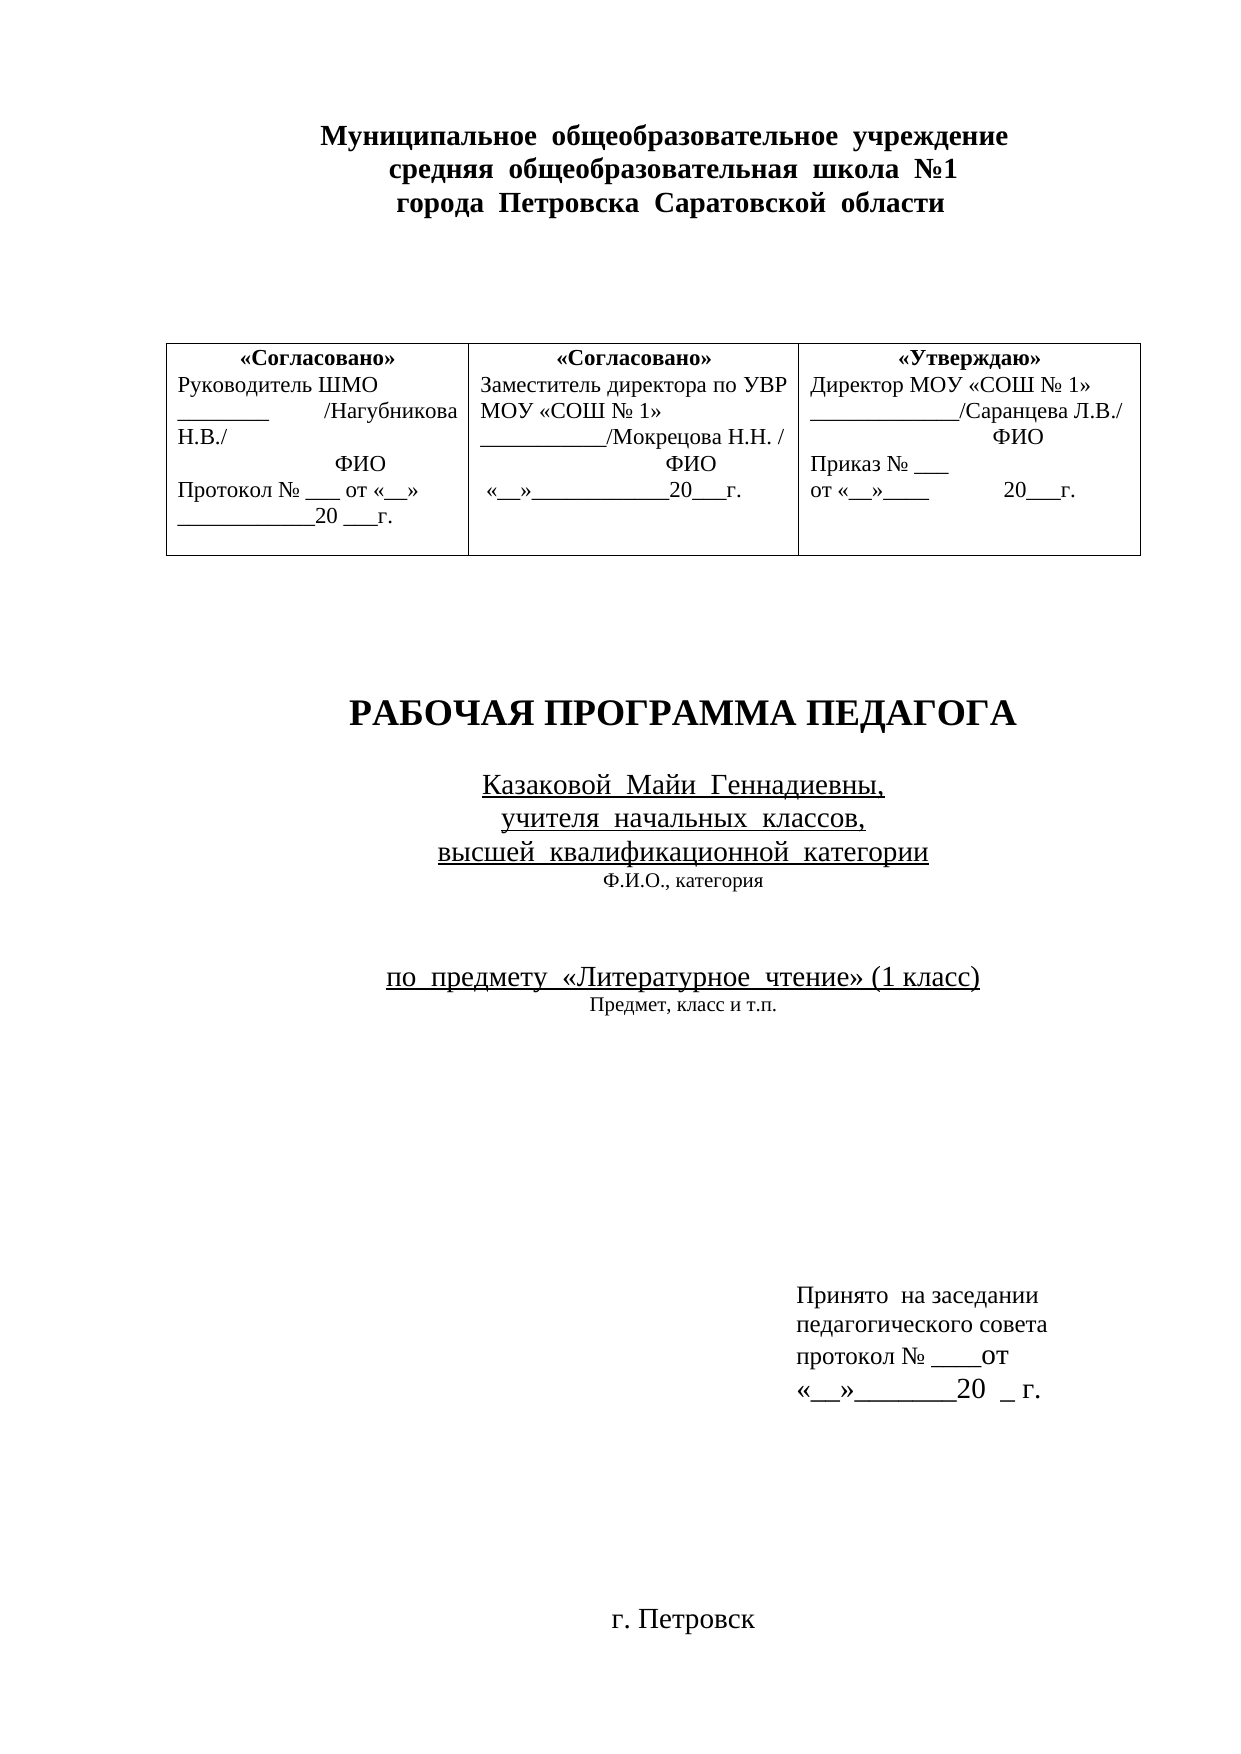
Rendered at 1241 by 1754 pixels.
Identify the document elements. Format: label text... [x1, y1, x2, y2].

text по предмету «Литературное чтение» (1 класс) [215, 959, 1152, 992]
text высшей квалификационной категории [215, 834, 1152, 868]
text педагогического совета [796, 1309, 1152, 1337]
table_header «Утверждаю» Директор МОУ «СОШ № 1» _____________/Саранцева Л.В./ ФИО Приказ № ___ от «__»____ 20___г. [799, 344, 1140, 555]
text Предмет, класс и т.п. [215, 992, 1152, 1016]
text Муниципальное общеобразовательное учреждение [177, 118, 1152, 152]
text средняя общеобразовательная школа №1 [177, 152, 1152, 185]
text города Петровска Саратовской области [177, 185, 1152, 219]
text РАБОЧАЯ ПРОГРАММА ПЕДАГОГА [215, 690, 1152, 733]
table_header «Согласовано» Заместитель директора по УВР МОУ «СОШ № 1» ___________/Мокрецова Н.Н. / ФИО «__»____________20___г. [469, 344, 798, 555]
table_header «Согласовано» Руководитель ШМО ________ /Нагубникова Н.В./ ФИО Протокол № ___ от «__» ____________20 ___г. [167, 344, 468, 555]
text учителя начальных классов, [215, 801, 1152, 834]
text протокол № ____от «__»_______20 _ г. [796, 1337, 1152, 1404]
text Принято на заседании [796, 1280, 1152, 1309]
text г. Петровск [215, 1601, 1152, 1634]
text Казаковой Майи Геннадиевны, [215, 767, 1152, 801]
text Ф.И.О., категория [215, 868, 1152, 892]
